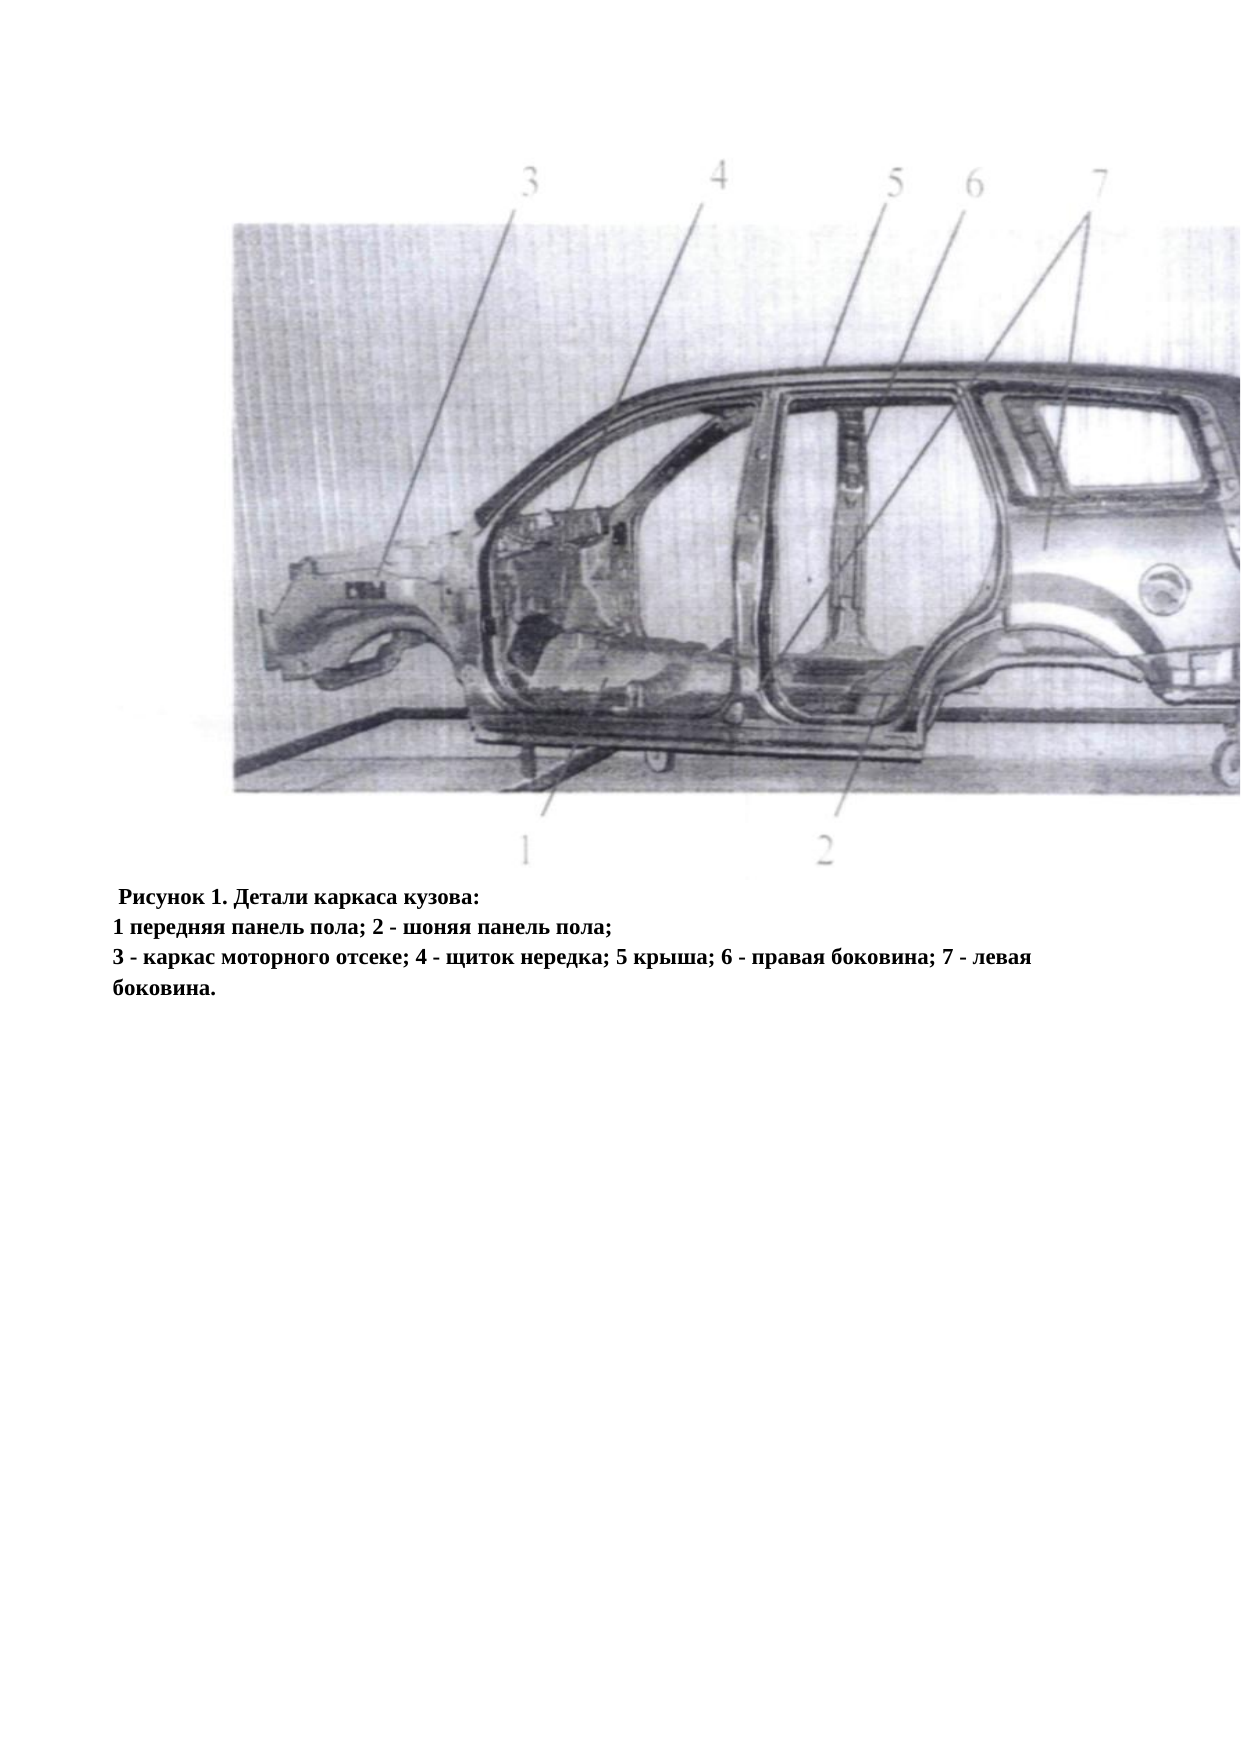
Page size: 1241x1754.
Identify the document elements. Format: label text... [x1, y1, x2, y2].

text Рисунок 1. Детали каркаса кузова: 1 передняя панель пола; 2 - шоняя панель пола; 3 - каркас моторного отсеке; 4 - щиток нередка; 5 крыша; 6 - правая боковина; 7 - левая боковина. [112, 883, 1128, 1000]
picture [112, 150, 1241, 880]
